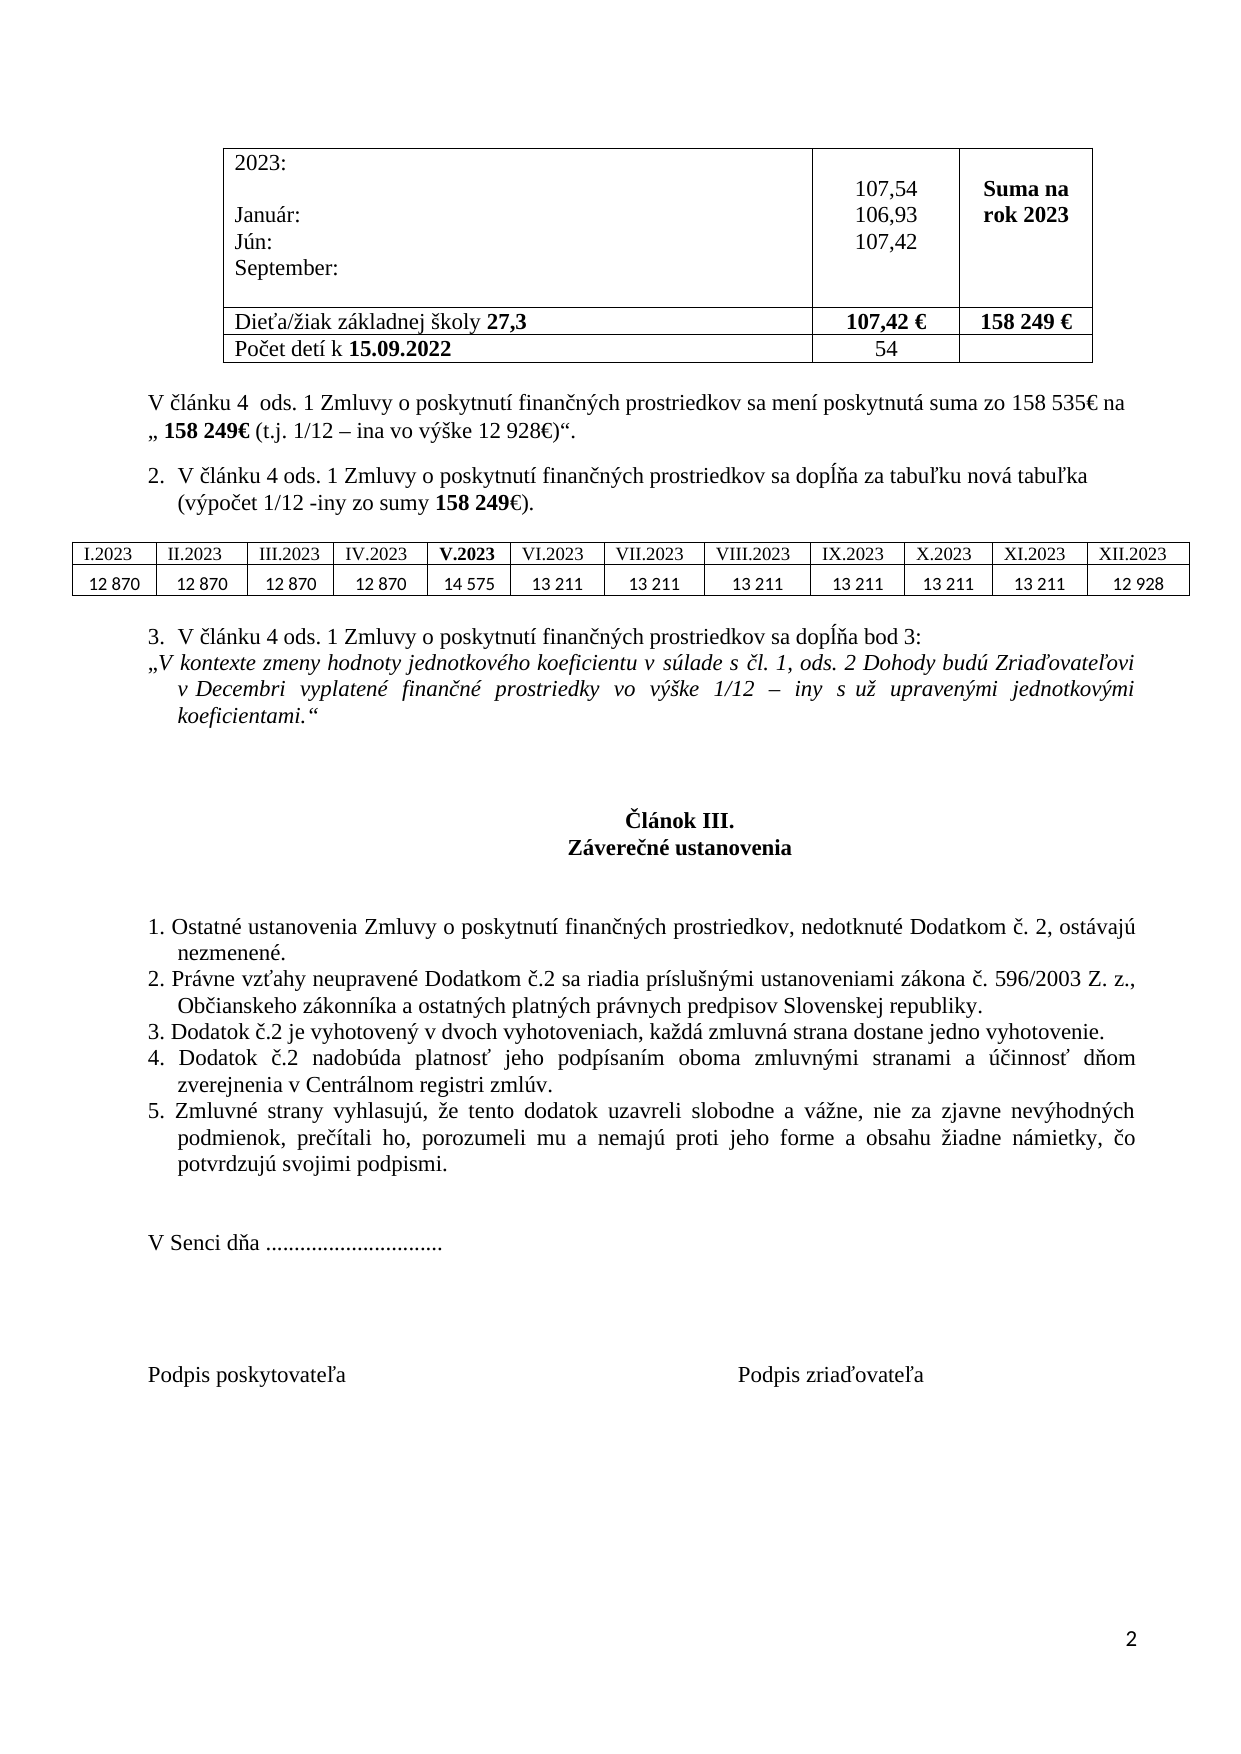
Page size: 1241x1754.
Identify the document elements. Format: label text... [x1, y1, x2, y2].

table_cell 12 870 [157, 565, 247, 595]
table_cell [960, 335, 1092, 362]
list 2. Právne vzťahy neupravené Dodatkom č.2 sa riadia príslušnými ustanoveniami zákona č. 596/2003 Z. z., Občianskeho zákonníka a ostatných platných právnych predpisov Slovenskej republiky. [148, 965, 1137, 1018]
table_header Suma na rok 2023 [960, 149, 1092, 307]
table_cell 54 [813, 335, 959, 362]
list Článok III. [223, 807, 1137, 834]
table_header III.2023 [248, 543, 333, 564]
table_header V.2023 [428, 543, 510, 564]
list 1. Ostatné ustanovenia Zmluvy o poskytnutí finančných prostriedkov, nedotknuté Dodatkom č. 2, ostávajú nezmenené. [148, 913, 1137, 965]
table_header I.2023 [73, 543, 156, 564]
table_header XII.2023 [1088, 543, 1189, 564]
table_cell 13 211 [605, 565, 704, 595]
table_cell 107,42 € [813, 308, 959, 334]
list V článku 4 ods. 1 Zmluvy o poskytnutí finančných prostriedkov sa dopĺňa za tabuľku nová tabuľka (výpočet 1/12 -iny zo sumy 158 249€). [148, 462, 1137, 515]
list Záverečné ustanovenia [223, 834, 1137, 860]
list 5. Zmluvné strany vyhlasujú, že tento dodatok uzavreli slobodne a vážne, nie za zjavne nevýhodných podmienok, prečítali ho, porozumeli mu a nemajú proti jeho forme a obsahu žiadne námietky, čo potvrdzujú svojimi podpismi. [148, 1097, 1137, 1176]
list 4. Dodatok č.2 nadobúda platnosť jeho podpísaním oboma zmluvnými stranami a účinnosť dňom zverejnenia v Centrálnom registri zmlúv. [148, 1044, 1137, 1097]
table_header IX.2023 [811, 543, 904, 564]
text V Senci dňa ............................... [148, 1229, 1137, 1255]
list 3. Dodatok č.2 je vyhotovený v dvoch vyhotoveniach, každá zmluvná strana dostane jedno vyhotovenie. [148, 1018, 1137, 1044]
table_cell Dieťa/žiak základnej školy 27,3 [224, 308, 812, 334]
table_cell 13 211 [705, 565, 810, 595]
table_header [813, 149, 959, 307]
list „V kontexte zmeny hodnoty jednotkového koeficientu v súlade s čl. 1, ods. 2 Dohody budú Zriaďovateľovi v Decembri vyplatené finančné prostriedky vo výške 1/12 – iny s už upravenými jednotkovými koeficientami.“ [148, 649, 1137, 728]
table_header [224, 149, 812, 307]
table_cell 13 211 [905, 565, 992, 595]
table_cell 12 870 [248, 565, 333, 595]
table_cell 12 870 [334, 565, 427, 595]
table_header XI.2023 [993, 543, 1087, 564]
table_header II.2023 [157, 543, 247, 564]
table_header VII.2023 [605, 543, 704, 564]
list V článku 4 ods. 1 Zmluvy o poskytnutí finančných prostriedkov sa dopĺňa bod 3: [148, 623, 1137, 649]
table_cell 13 211 [811, 565, 904, 595]
table_header VI.2023 [511, 543, 604, 564]
table_cell 158 249 € [960, 308, 1092, 334]
table_cell 13 211 [511, 565, 604, 595]
table_cell 14 575 [428, 565, 510, 595]
table_cell 13 211 [993, 565, 1087, 595]
table_cell Počet detí k 15.09.2022 [224, 335, 812, 362]
table_header IV.2023 [334, 543, 427, 564]
text Podpis poskytovateľa Podpis zriaďovateľa [148, 1361, 1137, 1387]
table_header X.2023 [905, 543, 992, 564]
table_header VIII.2023 [705, 543, 810, 564]
text V článku 4 ods. 1 Zmluvy o poskytnutí finančných prostriedkov sa mení poskytnutá suma zo 158 535€ na „ 158 249€ (t.j. 1/12 – ina vo výške 12 928€)“. [148, 389, 1137, 444]
table_cell 12 870 [73, 565, 156, 595]
table_cell 12 928 [1088, 565, 1189, 595]
